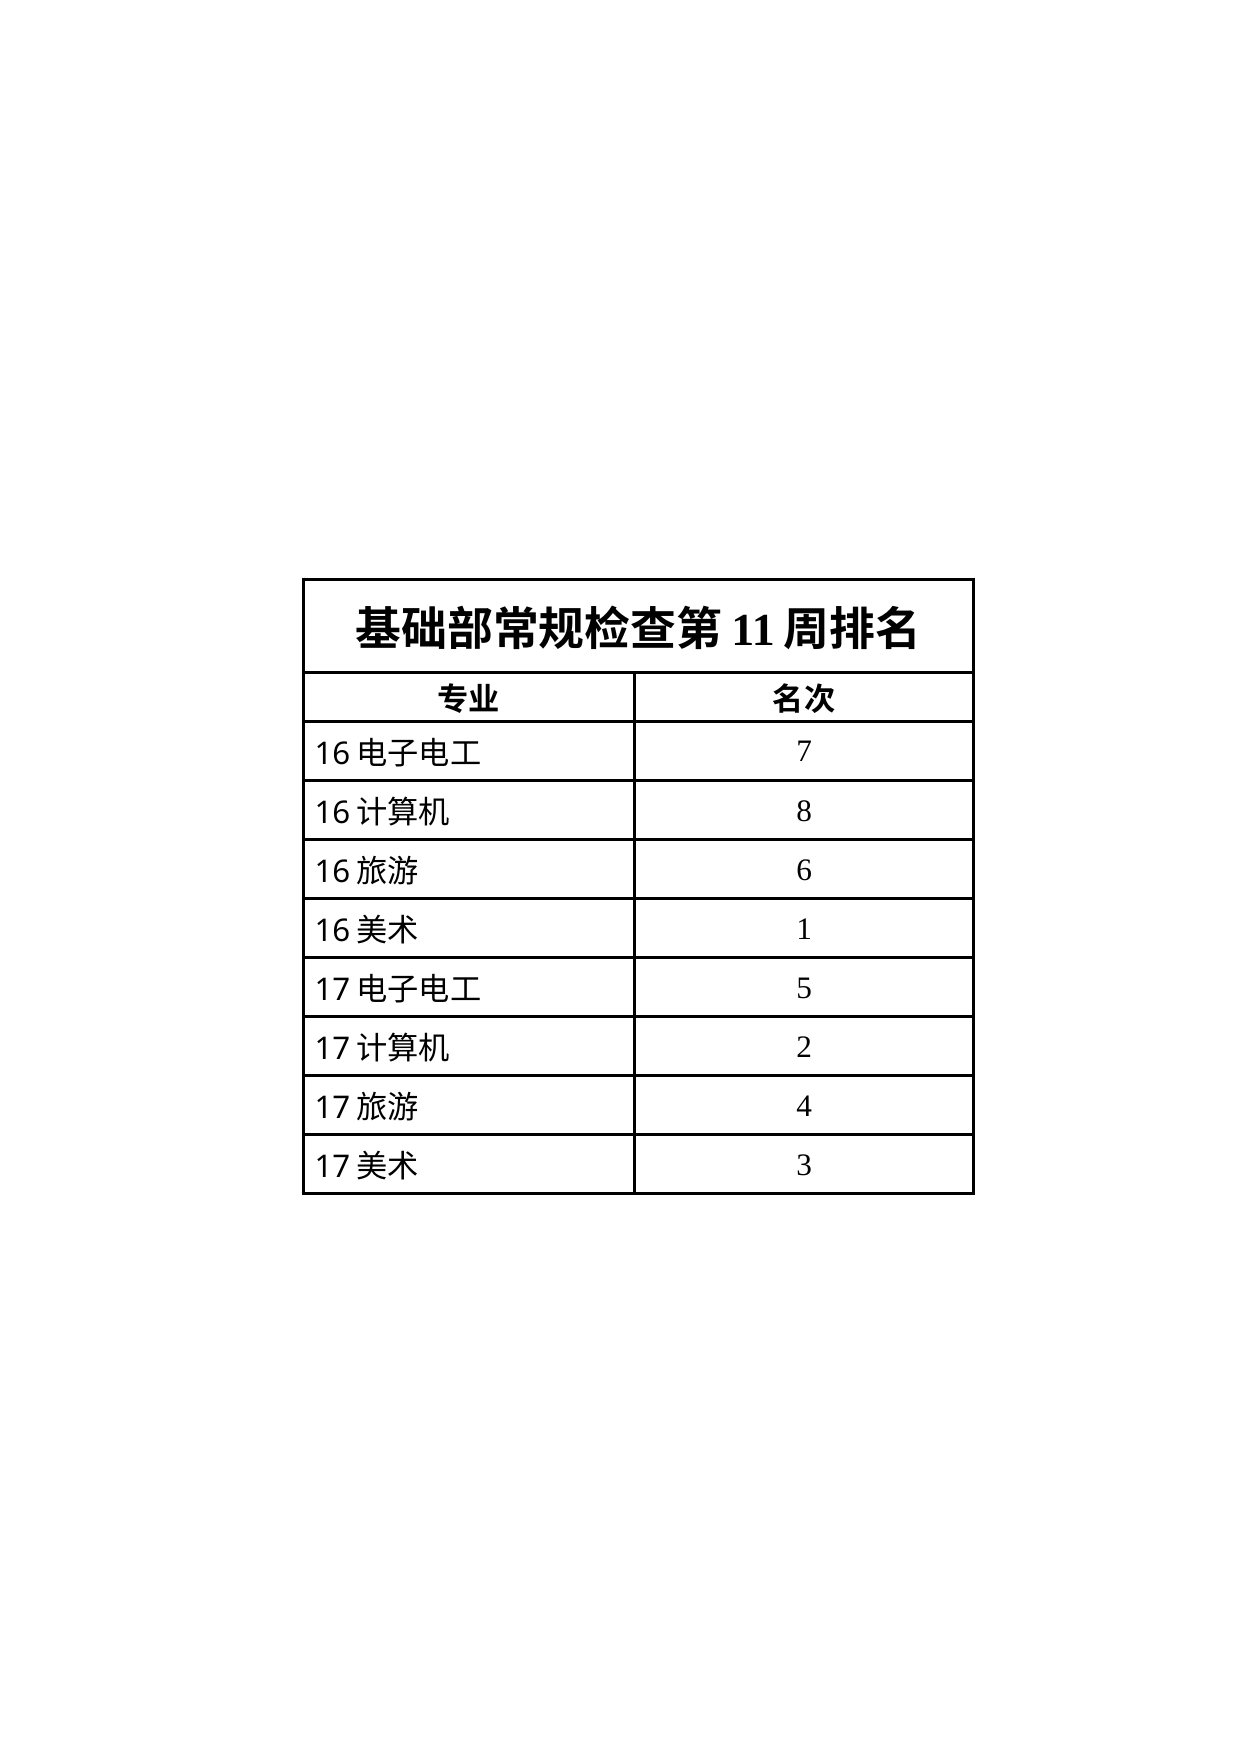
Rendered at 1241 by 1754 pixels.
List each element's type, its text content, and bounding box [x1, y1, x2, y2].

table_cell 4 [636, 1077, 972, 1133]
table_cell 1 [636, 900, 972, 956]
table_cell 2 [636, 1018, 972, 1074]
table_cell 17电子电工 [305, 959, 633, 1015]
table_cell 17计算机 [305, 1018, 633, 1074]
table_cell 17旅游 [305, 1077, 633, 1133]
table_cell 17美术 [305, 1136, 633, 1192]
table_cell 3 [636, 1136, 972, 1192]
table_header 基础部常规检查第11周排名 [305, 581, 972, 671]
table_cell 6 [636, 841, 972, 897]
table_cell 5 [636, 959, 972, 1015]
table_cell 16计算机 [305, 782, 633, 838]
table_cell 8 [636, 782, 972, 838]
table_cell 名次 [636, 674, 972, 719]
table_cell 16电子电工 [305, 723, 633, 779]
table_cell 16旅游 [305, 841, 633, 897]
table_cell 16美术 [305, 900, 633, 956]
table_cell 7 [636, 723, 972, 779]
table_cell 专业 [305, 674, 633, 719]
